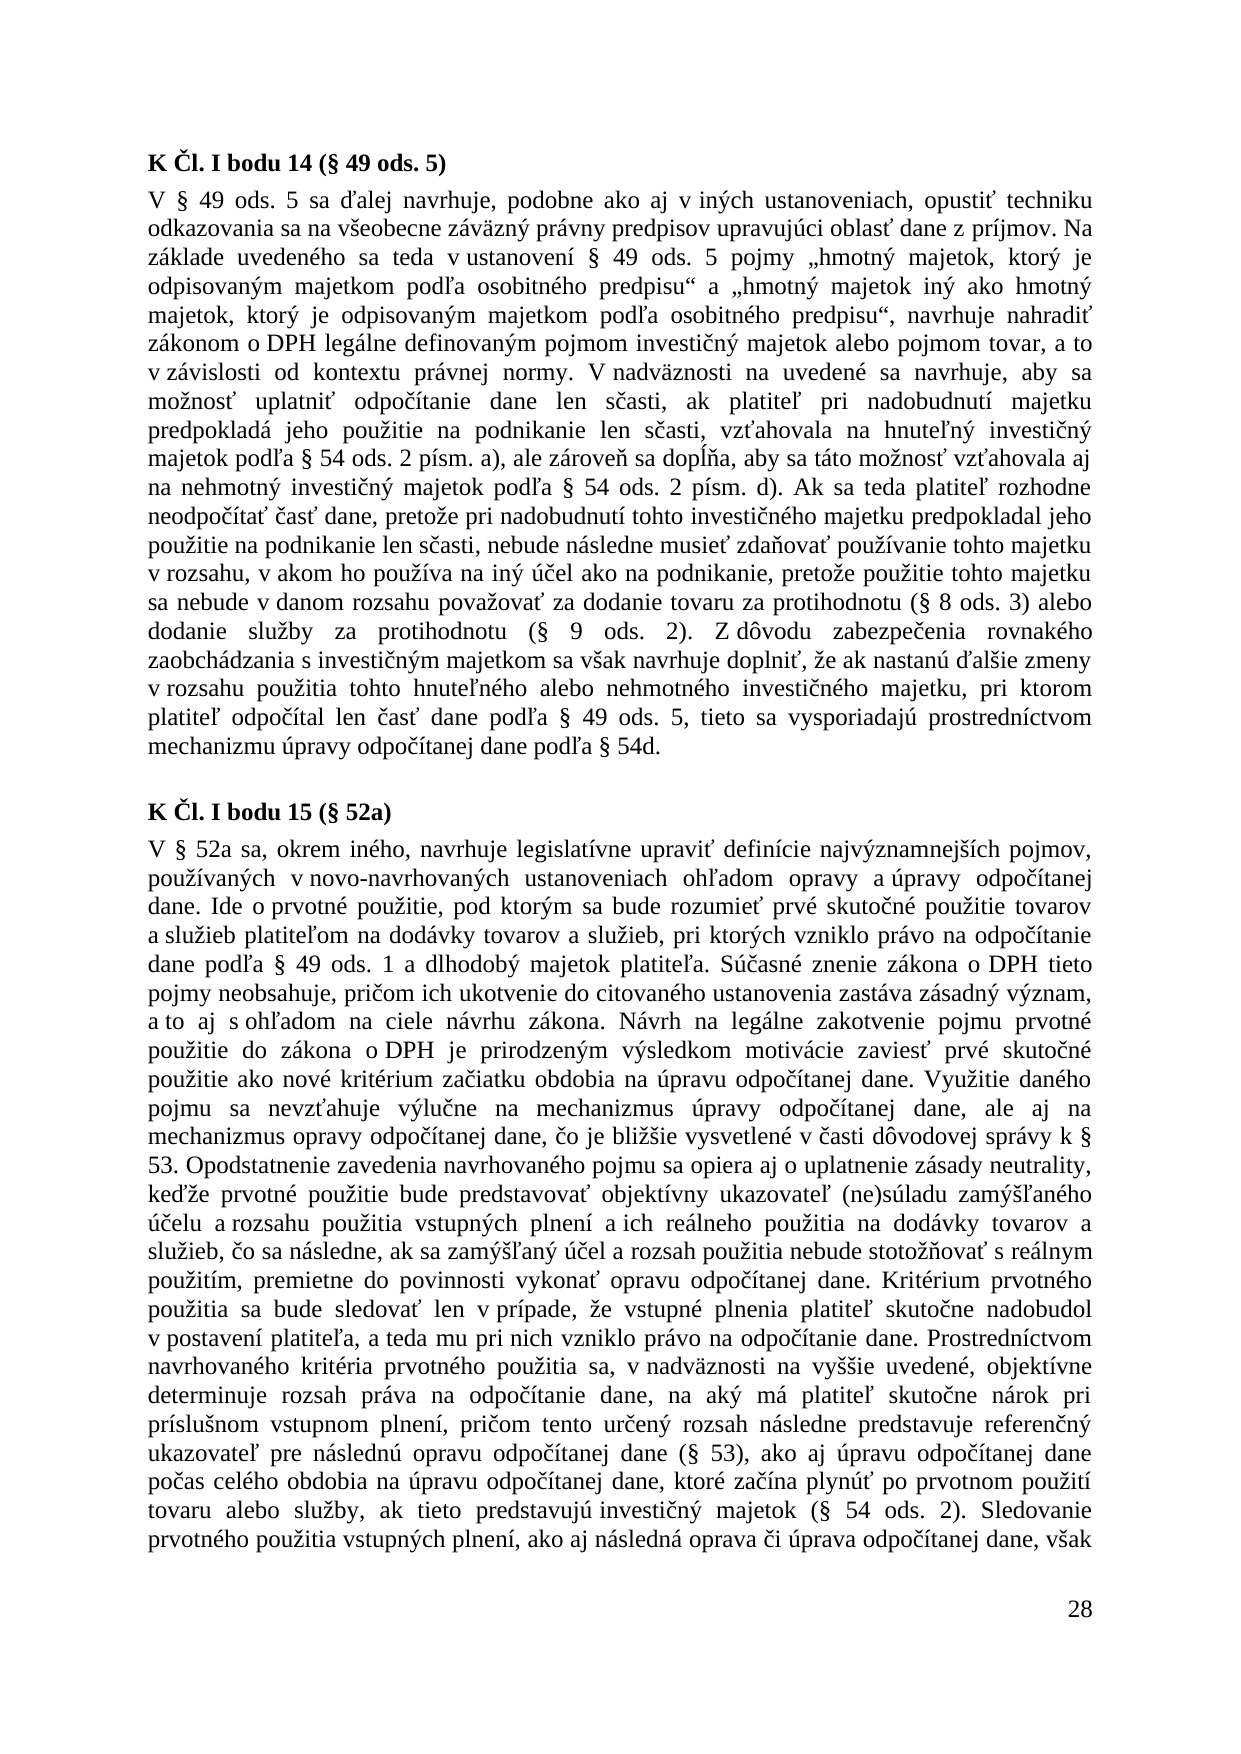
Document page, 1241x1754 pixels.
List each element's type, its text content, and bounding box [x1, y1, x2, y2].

subtitle K Čl. I bodu 15 (§ 52a) [148, 797, 1093, 826]
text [148, 834, 1093, 1553]
text V § 49 ods. 5 sa ďalej navrhuje, podobne ako aj v iných ustanoveniach, opustiť techniku odkazovania sa na všeobecne záväzný právny predpisov upravujúci oblasť dane z príjmov. Na základe uvedeného sa teda v ustanovení § 49 ods. 5 pojmy „hmotný majetok, ktorý je odpisovaným majetkom podľa osobitného predpisu“ a „hmotný majetok iný ako hmotný majetok, ktorý je odpisovaným majetkom podľa osobitného predpisu“, navrhuje nahradiť zákonom o DPH legálne definovaným pojmom investičný majetok alebo pojmom tovar, a to v závislosti od kontextu právnej normy. V nadväznosti na uvedené sa navrhuje, aby sa možnosť uplatniť odpočítanie dane len sčasti, ak platiteľ pri nadobudnutí majetku predpokladá jeho použitie na podnikanie len sčasti, vzťahovala na hnuteľný investičný majetok podľa § 54 ods. 2 písm. a), ale zároveň sa dopĺňa, aby sa táto možnosť vzťahovala aj na nehmotný investičný majetok podľa § 54 ods. 2 písm. d). Ak sa teda platiteľ rozhodne neodpočítať časť dane, pretože pri nadobudnutí tohto investičného majetku predpokladal jeho použitie na podnikanie len sčasti, nebude následne musieť zdaňovať používanie tohto majetku v rozsahu, v akom ho používa na iný účel ako na podnikanie, pretože použitie tohto majetku sa nebude v danom rozsahu považovať za dodanie tovaru za protihodnotu (§ 8 ods. 3) alebo dodanie služby za protihodnotu (§ 9 ods. 2). Z dôvodu zabezpečenia rovnakého zaobchádzania s investičným majetkom sa však navrhuje doplniť, že ak nastanú ďalšie zmeny v rozsahu použitia tohto hnuteľného alebo nehmotného investičného majetku, pri ktorom platiteľ odpočítal len časť dane podľa § 49 ods. 5, tieto sa vysporiadajú prostredníctvom mechanizmu úpravy odpočítanej dane podľa § 54d. [148, 185, 1093, 760]
subtitle K Čl. I bodu 14 (§ 49 ods. 5) [148, 148, 1093, 176]
